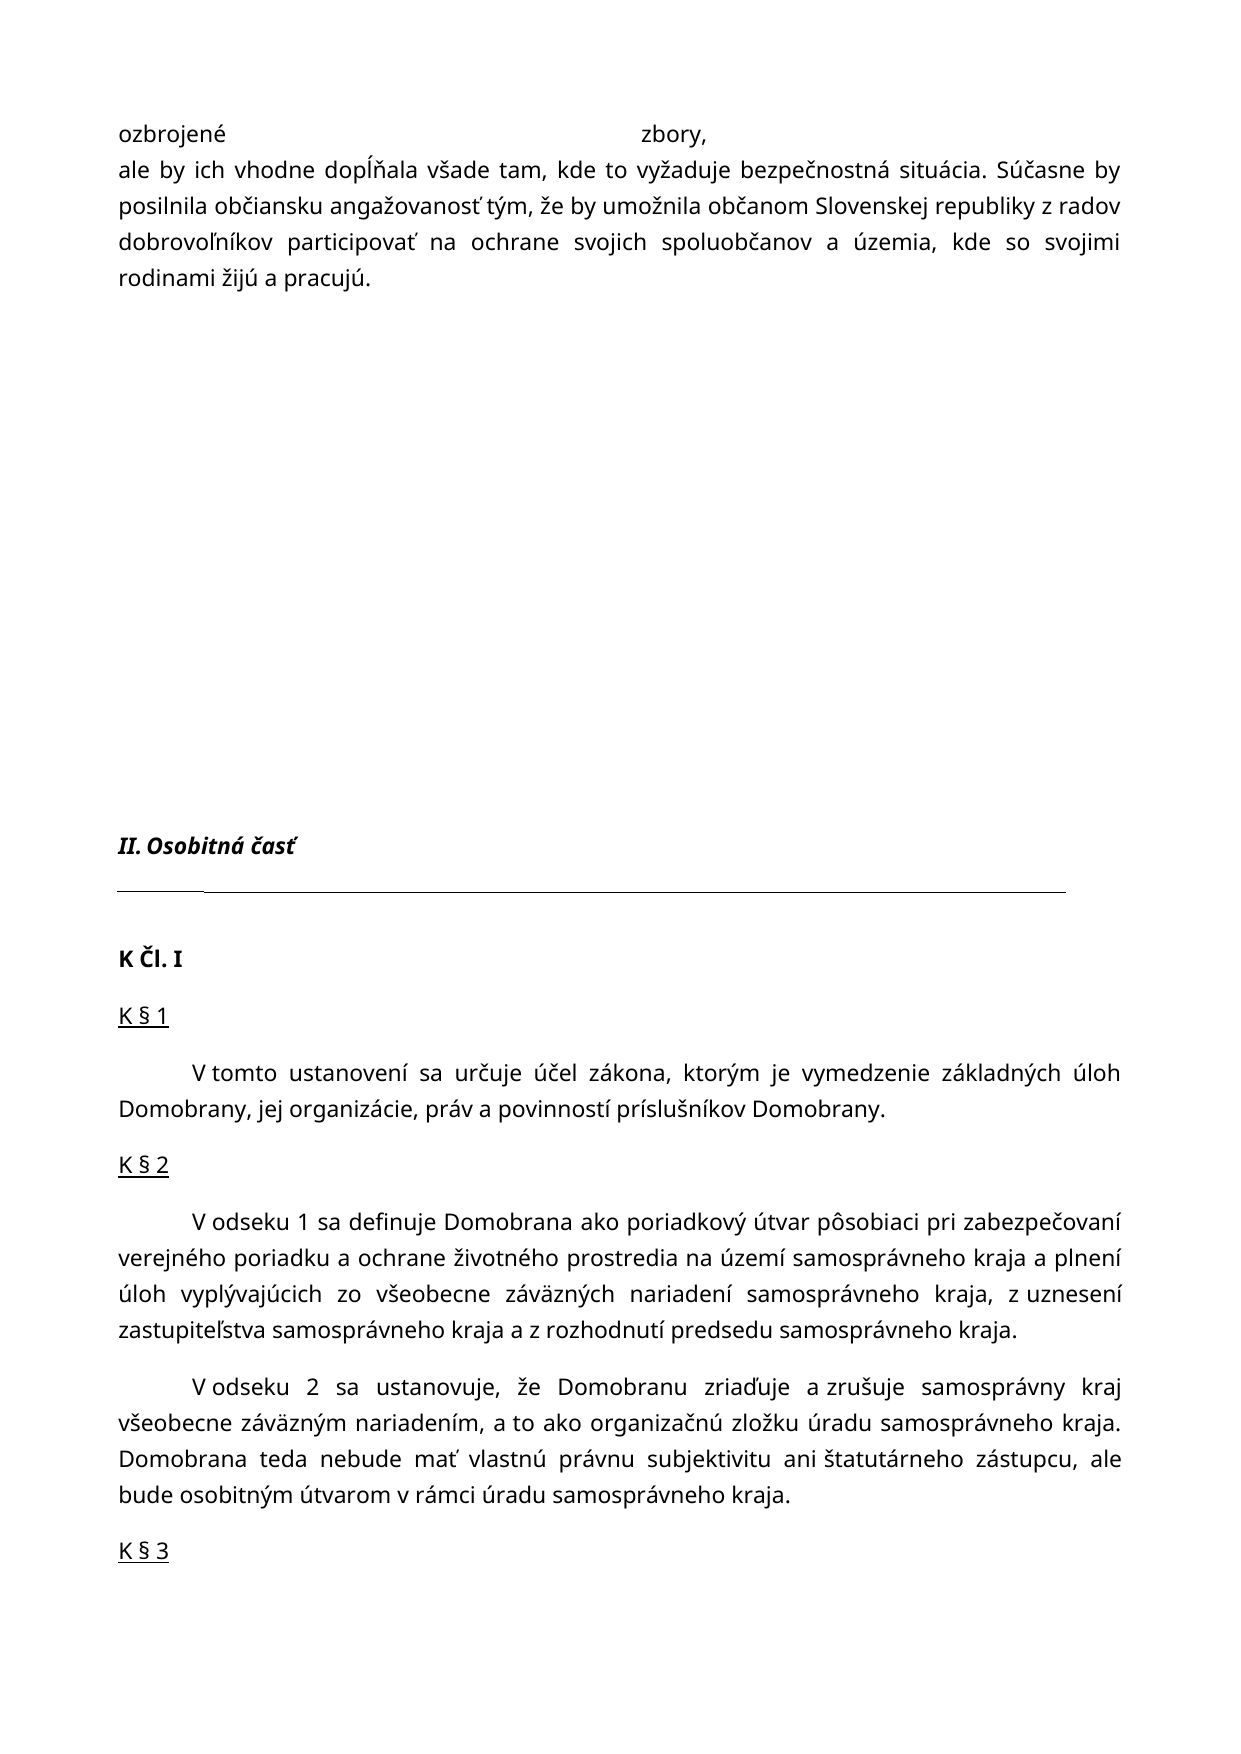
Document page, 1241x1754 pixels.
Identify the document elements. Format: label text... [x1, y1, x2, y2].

text K § 2 [118, 1149, 1122, 1181]
list Osobitná časť [118, 829, 1122, 861]
text K § 1 [118, 1000, 1122, 1031]
text V odseku 1 sa definuje Domobrana ako poriadkový útvar pôsobiaci pri zabezpečovaní verejného poriadku a ochrane životného prostredia na území samosprávneho kraja a plnení úloh vyplývajúcich zo všeobecne záväzných nariadení samosprávneho kraja, z uznesení zastupiteľstva samosprávneho kraja a z rozhodnutí predsedu samosprávneho kraja. [118, 1206, 1122, 1345]
text K § 3 [118, 1535, 1122, 1567]
text V tomto ustanovení sa určuje účel zákona, ktorým je vymedzenie základných úloh Domobrany, jej organizácie, práv a povinností príslušníkov Domobrany. [118, 1057, 1122, 1124]
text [118, 118, 1122, 293]
text V odseku 2 sa ustanovuje, že Domobranu zriaďuje a zrušuje samosprávny kraj všeobecne záväzným nariadením, a to ako organizačnú zložku úradu samosprávneho kraja. Domobrana teda nebude mať vlastnú právnu subjektivitu ani štatutárneho zástupcu, ale bude osobitným útvarom v rámci úradu samosprávneho kraja. [118, 1371, 1122, 1510]
text K Čl. I [118, 943, 1122, 974]
